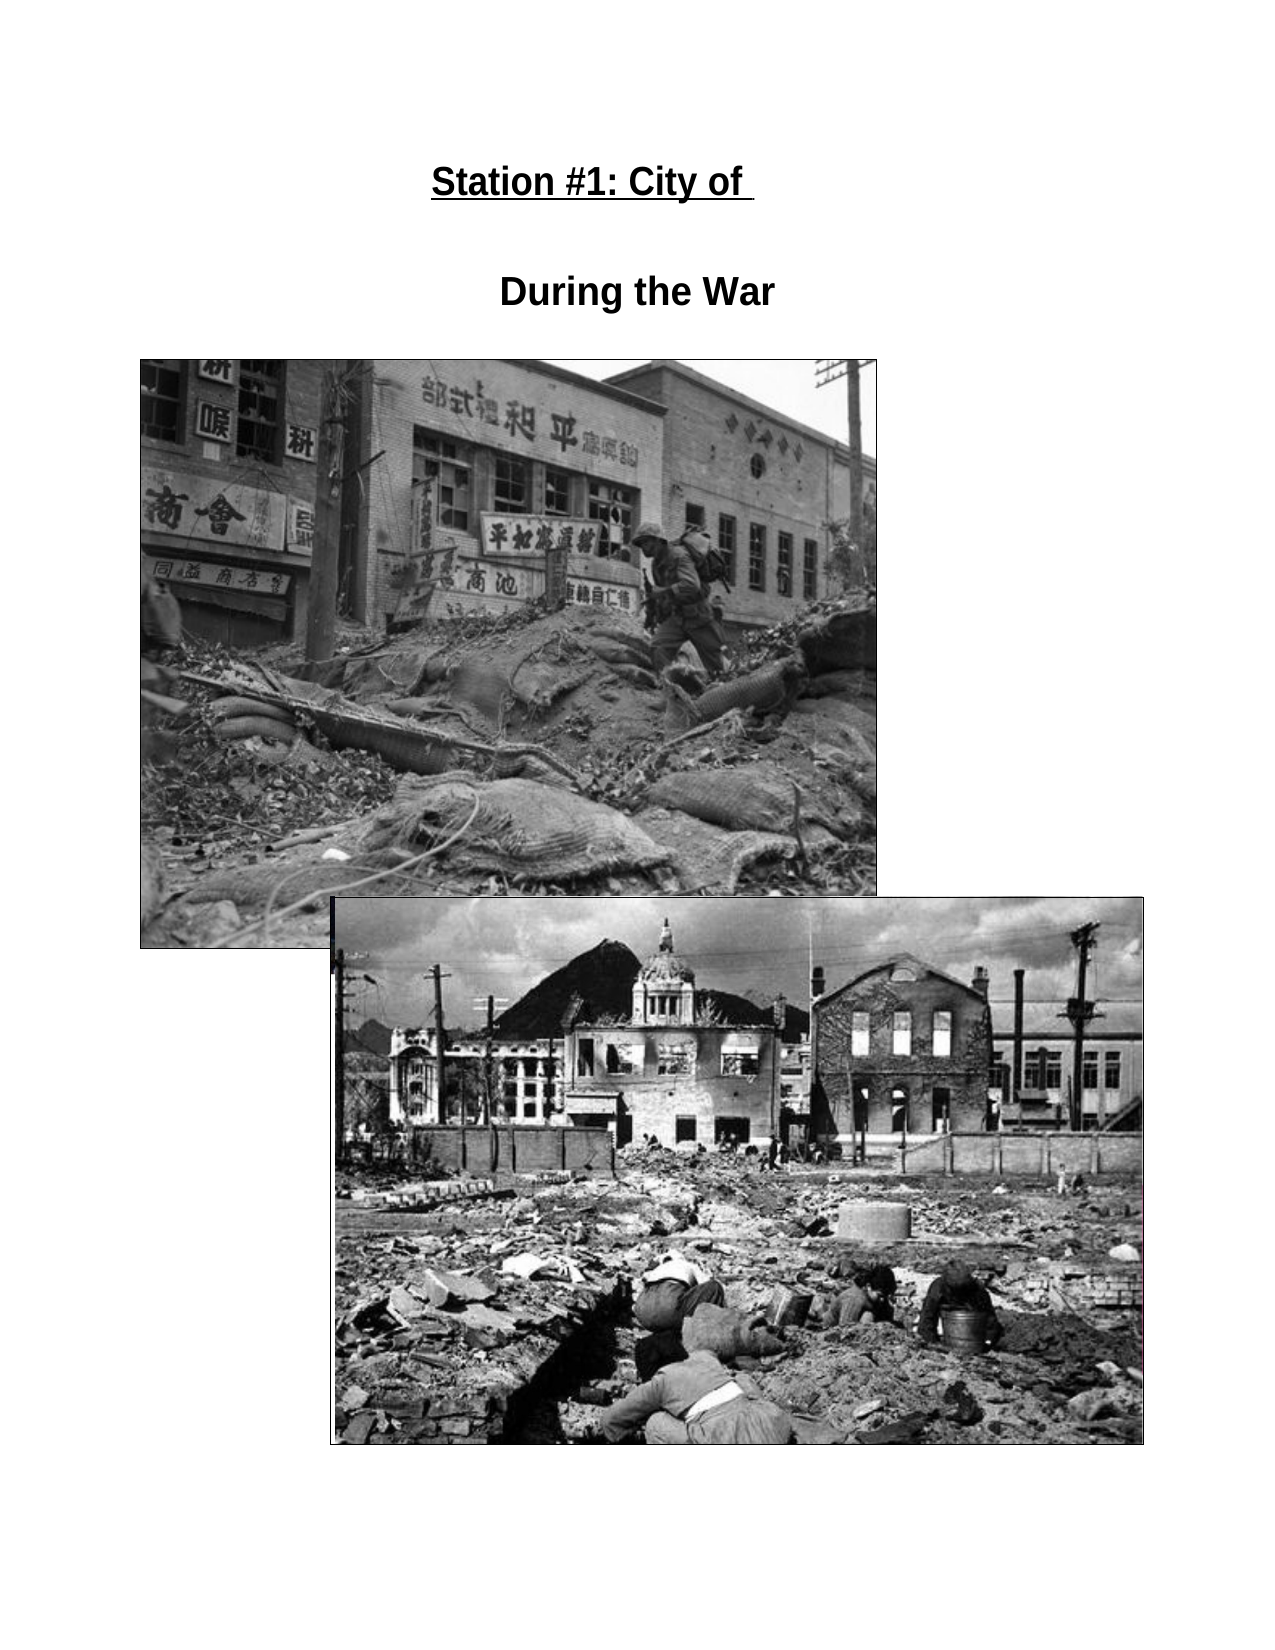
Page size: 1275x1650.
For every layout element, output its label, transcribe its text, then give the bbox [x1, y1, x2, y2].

text During the War [491, 267, 784, 314]
picture [141, 360, 1144, 948]
picture [331, 898, 1143, 1444]
